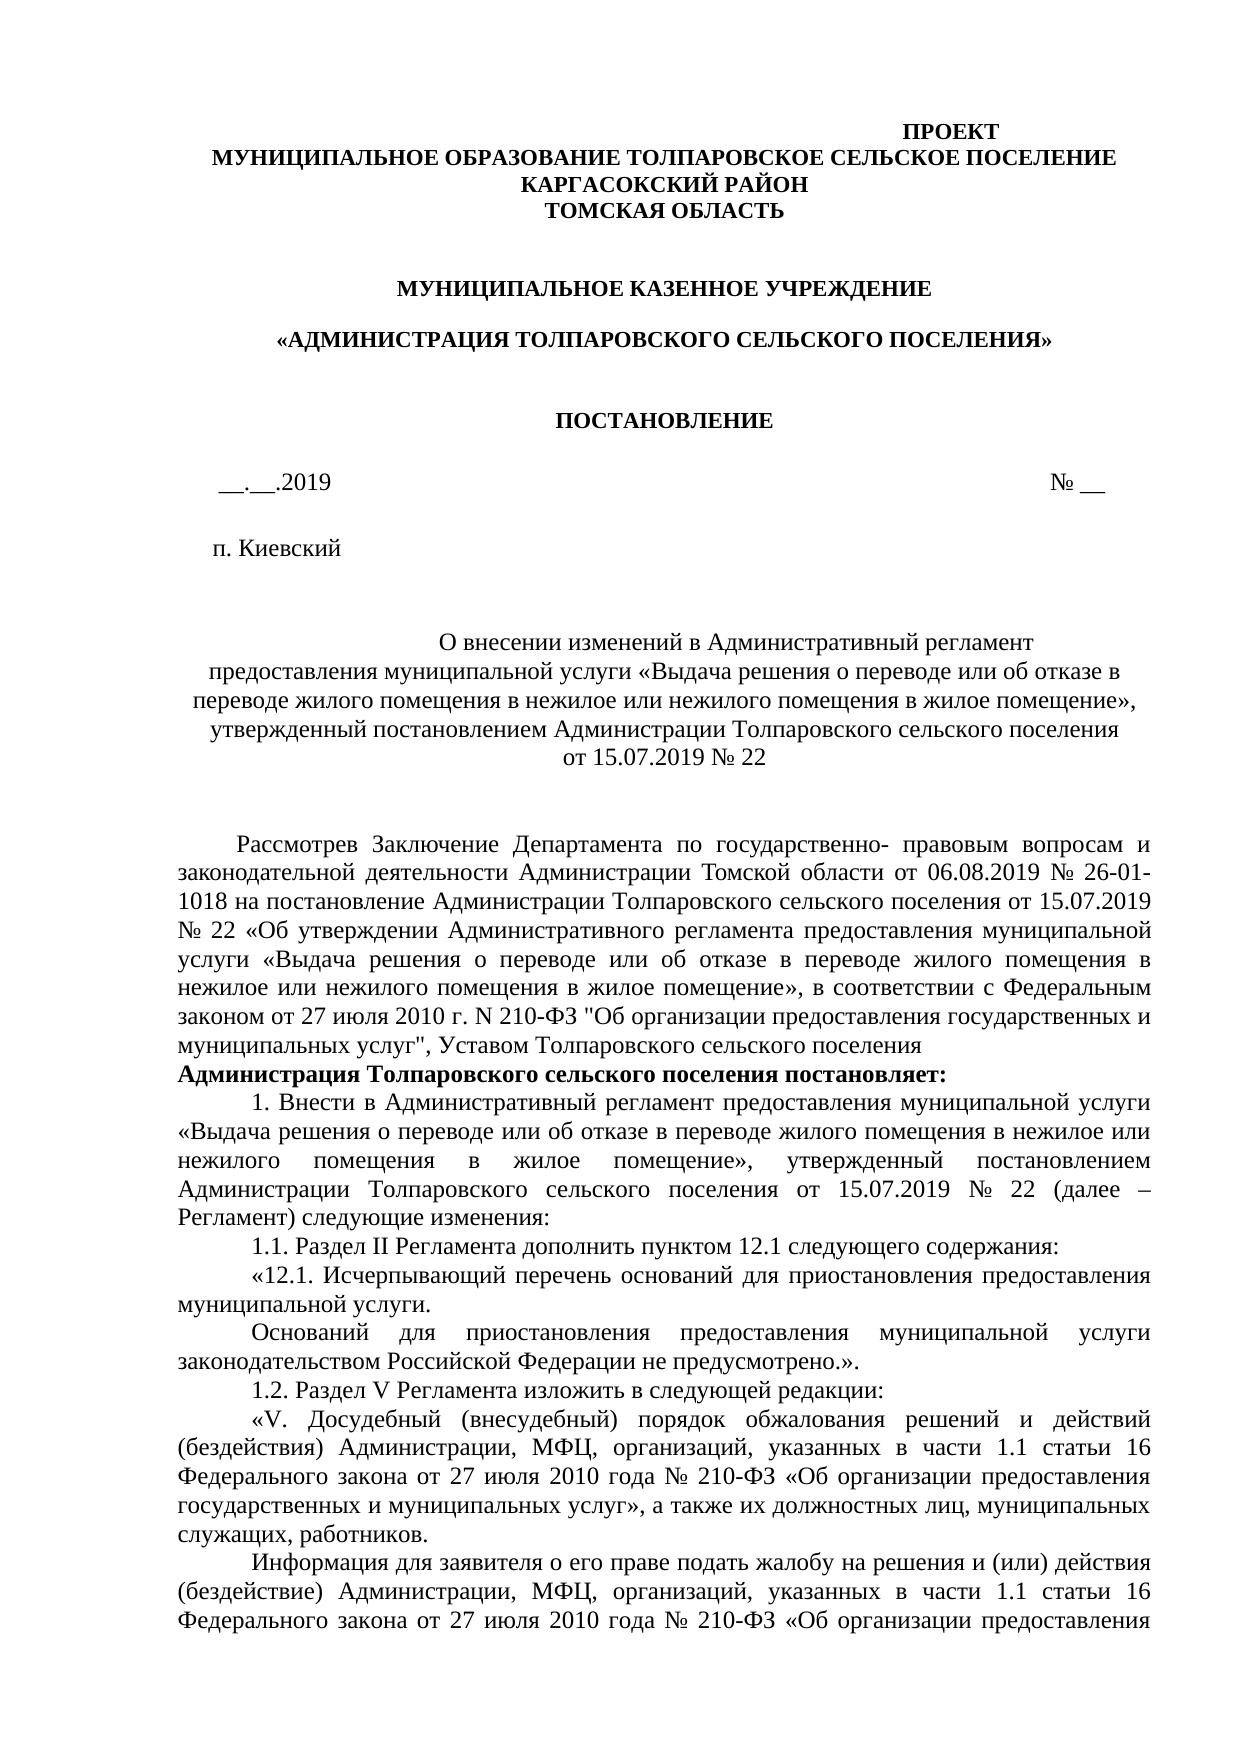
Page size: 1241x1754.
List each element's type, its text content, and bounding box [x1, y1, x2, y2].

text от 15.07.2019 № 22 [177, 742, 1152, 771]
text «АДМИНИСТРАЦИЯ ТОЛПАРОВСКОГО СЕЛЬСКОГО ПОСЕЛЕНИЯ» [177, 326, 1152, 352]
text ПРОЕКТ [177, 118, 1152, 144]
text 1.2. Раздел V Регламента изложить в следующей редакции: [177, 1375, 1152, 1404]
text КАРГАСОКСКИЙ РАЙОН [177, 171, 1152, 197]
table_header ПОСТАНОВЛЕНИЕ __.__.2019 № __ п. Киевский [201, 377, 1128, 599]
text 1.1. Раздел II Регламента дополнить пунктом 12.1 следующего содержания: [177, 1231, 1152, 1260]
text МУНИЦИПАЛЬНОЕ КАЗЕННОЕ УЧРЕЖДЕНИЕ [177, 274, 1152, 301]
text ТОМСКАЯ ОБЛАСТЬ [177, 197, 1152, 223]
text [177, 1547, 1152, 1634]
text «V. Досудебный (внесудебный) порядок обжалования решений и действий (бездействия) Администрации, МФЦ, организаций, указанных в части 1.1 статьи 16 Федерального закона от 27 июля 2010 года № 210-ФЗ «Об организации предоставления государственных и муниципальных услуг», а также их должностных лиц, муниципальных служащих, работников. [177, 1404, 1152, 1547]
text предоставления муниципальной услуги «Выдача решения о переводе или об отказе в переводе жилого помещения в нежилое или нежилого помещения в жилое помещение», утвержденный постановлением Администрации Толпаровского сельского поселения [177, 656, 1152, 742]
text О внесении изменений в Административный регламент [177, 627, 1152, 656]
text Администрация Толпаровского сельского поселения постановляет: [177, 1059, 1152, 1087]
text МУНИЦИПАЛЬНОЕ ОБРАЗОВАНИЕ ТОЛПАРОВСКОЕ СЕЛЬСКОЕ ПОСЕЛЕНИЕ [177, 144, 1152, 171]
text Рассмотрев Заключение Департамента по государственно- правовым вопросам и законодательной деятельности Администрации Томской области от 06.08.2019 № 26-01-1018 на постановление Администрации Толпаровского сельского поселения от 15.07.2019 № 22 «Об утверждении Административного регламента предоставления муниципальной услуги «Выдача решения о переводе или об отказе в переводе жилого помещения в нежилое или нежилого помещения в жилое помещение», в соответствии с Федеральным законом от 27 июля 2010 г. N 210-ФЗ "Об организации предоставления государственных и муниципальных услуг", Уставом Толпаровского сельского поселения [177, 829, 1152, 1059]
text Оснований для приостановления предоставления муниципальной услуги законодательством Российской Федерации не предусмотрено.». [177, 1317, 1152, 1375]
text 1. Внести в Административный регламент предоставления муниципальной услуги «Выдача решения о переводе или об отказе в переводе жилого помещения в нежилое или нежилого помещения в жилое помещение», утвержденный постановлением Администрации Толпаровского сельского поселения от 15.07.2019 № 22 (далее – Регламент) следующие изменения: [177, 1087, 1152, 1231]
text «12.1. Исчерпывающий перечень оснований для приостановления предоставления муниципальной услуги. [177, 1260, 1152, 1317]
